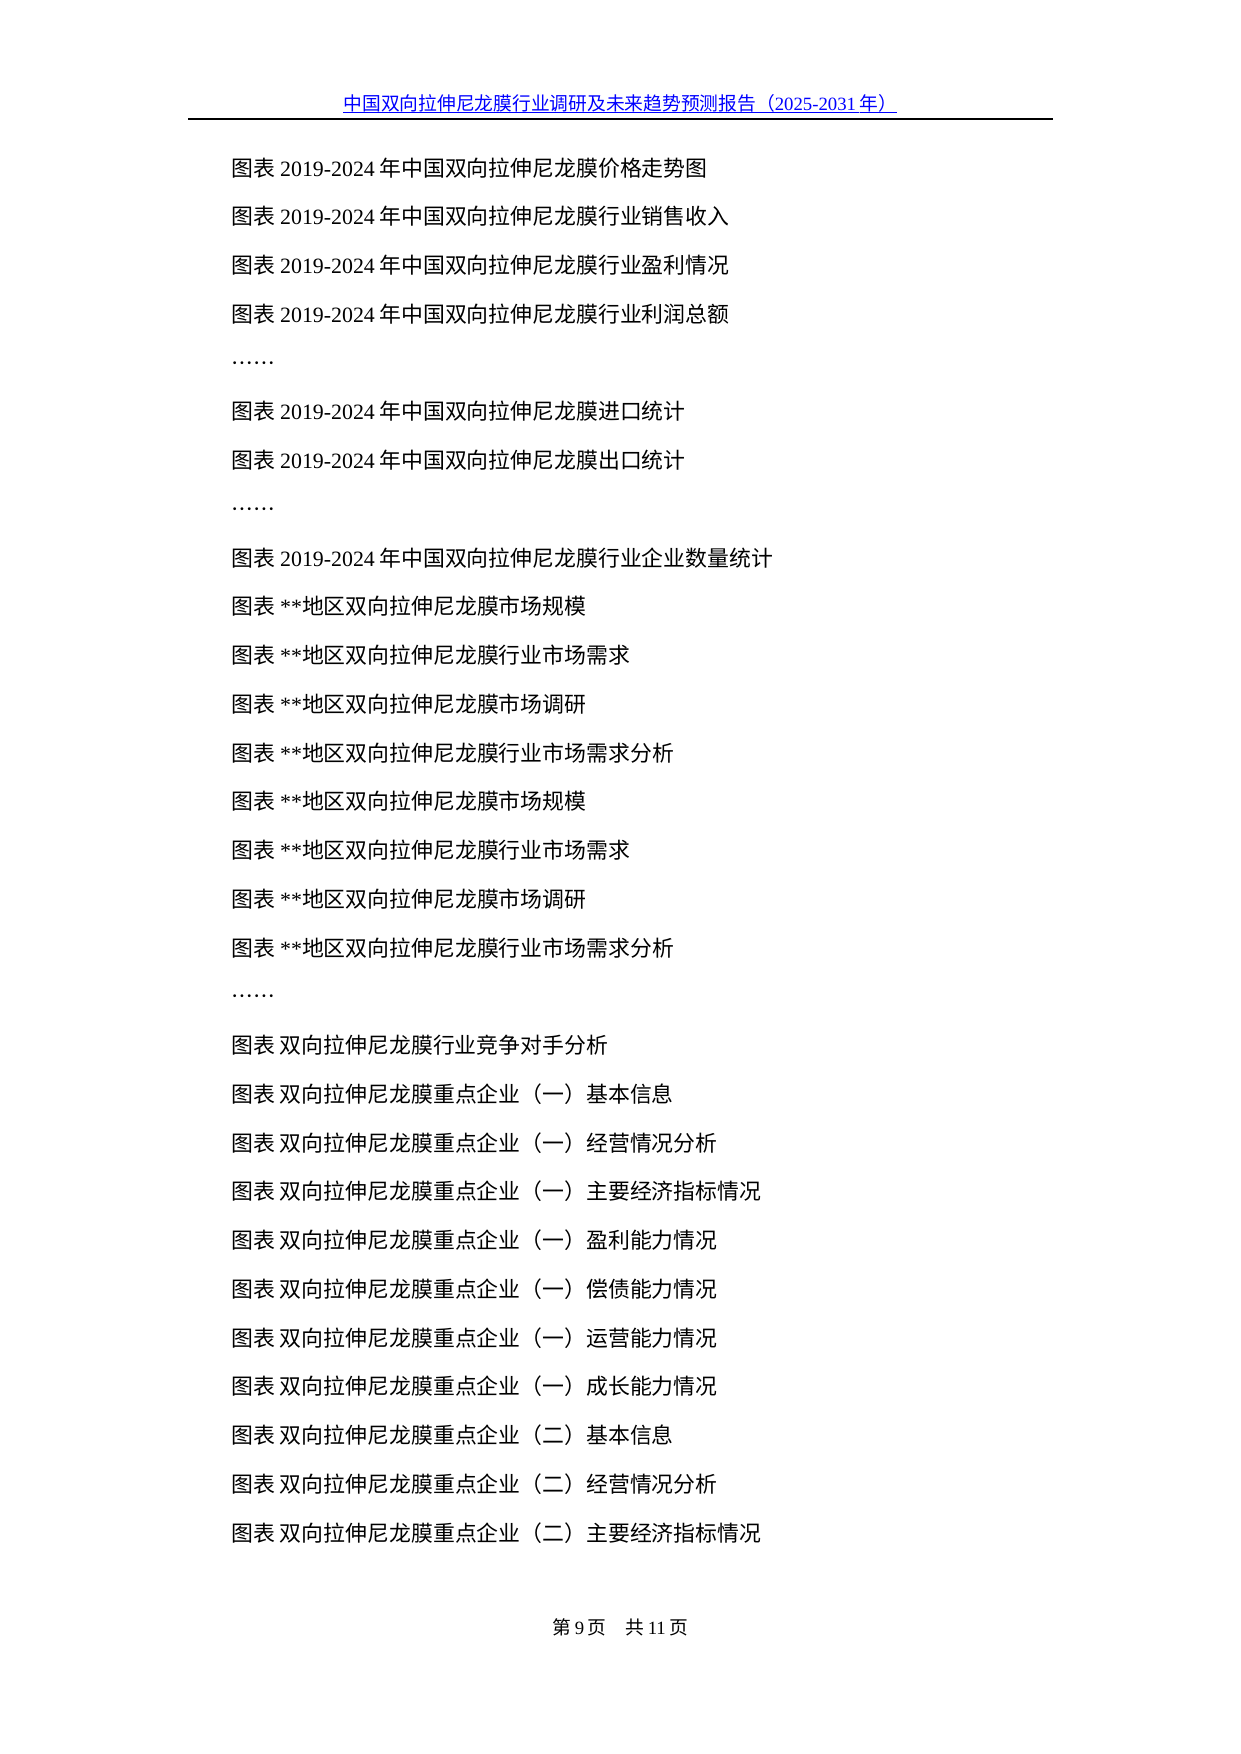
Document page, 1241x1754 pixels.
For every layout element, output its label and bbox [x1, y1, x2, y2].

text [187, 150, 1053, 1548]
